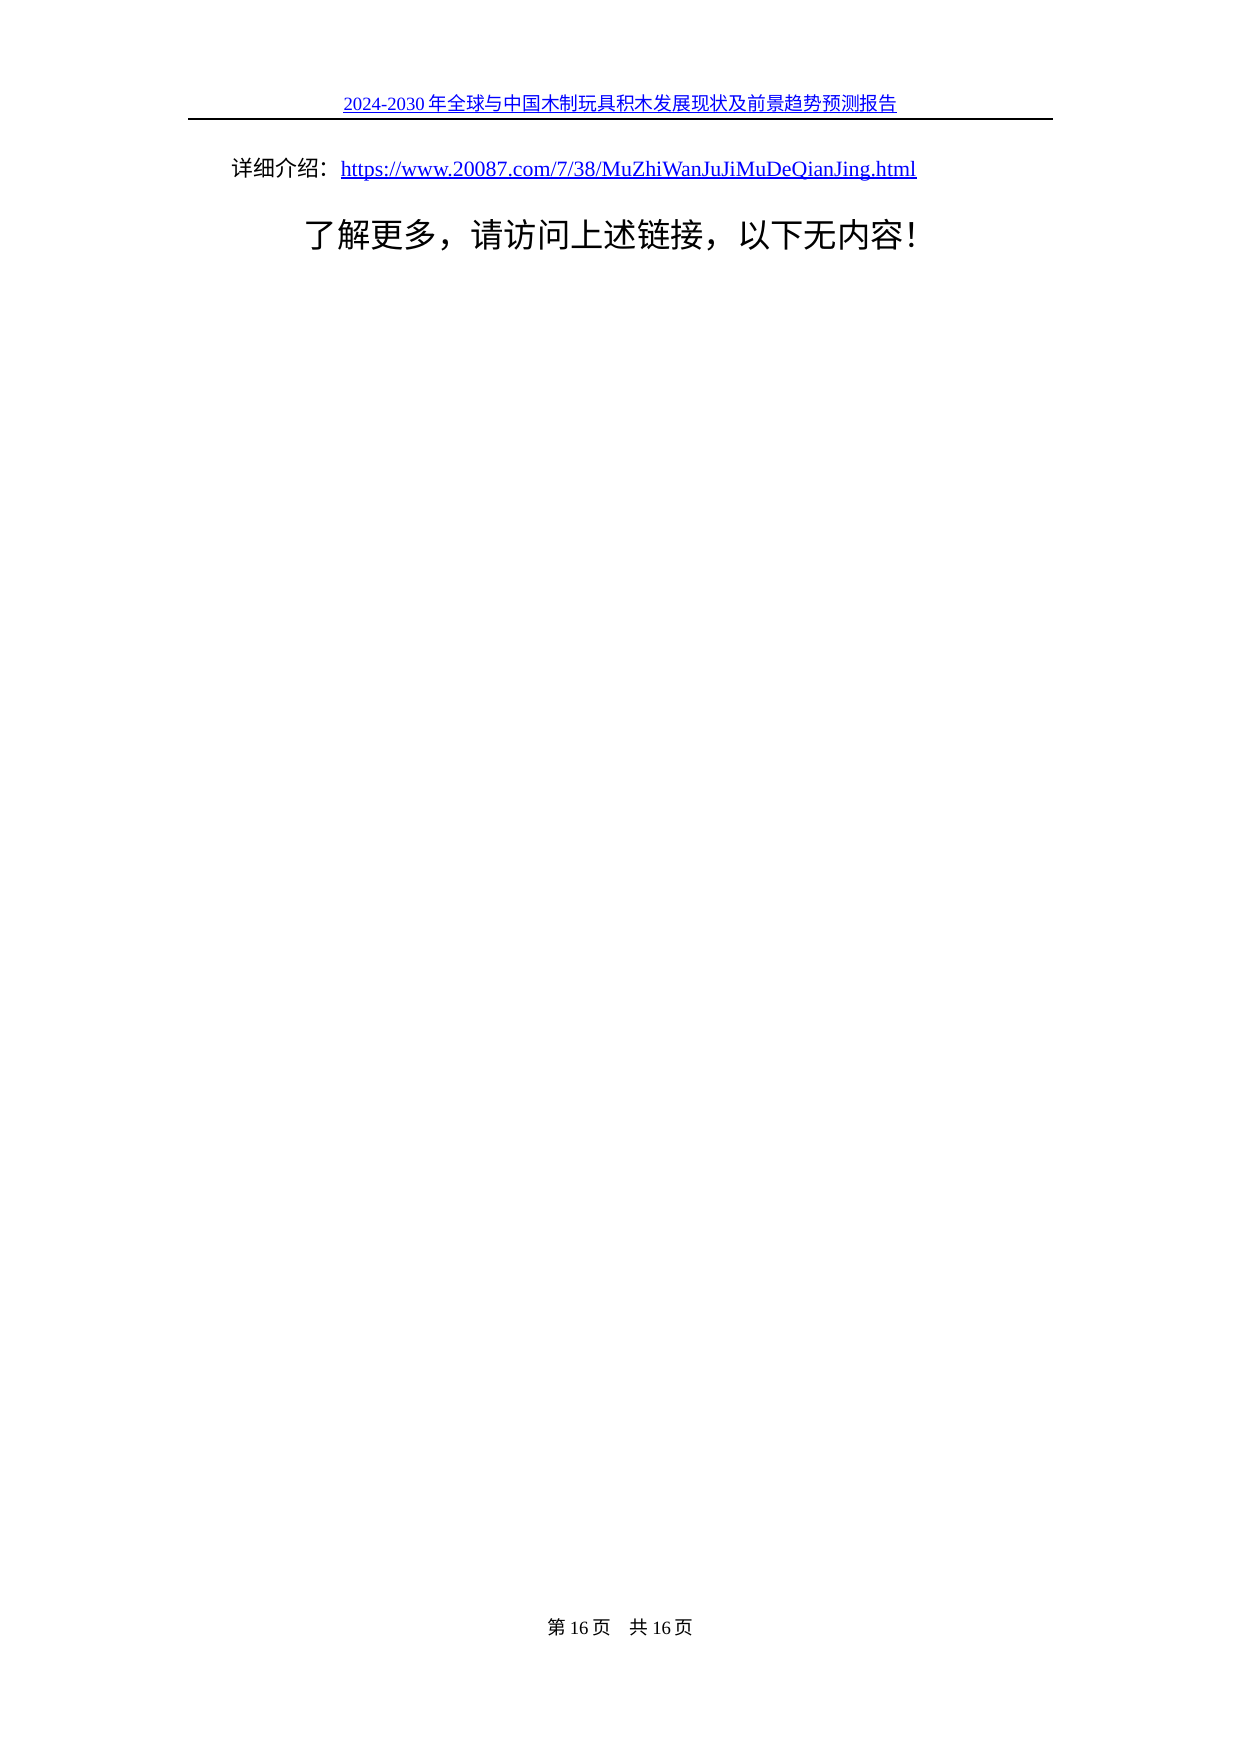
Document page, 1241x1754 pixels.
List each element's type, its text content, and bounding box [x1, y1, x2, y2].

title 了解更多，请访问上述链接，以下无内容！ [187, 200, 1053, 265]
text 详细介绍：https://www.20087.com/7/38/MuZhiWanJuJiMuDeQianJing.html [187, 150, 1053, 183]
